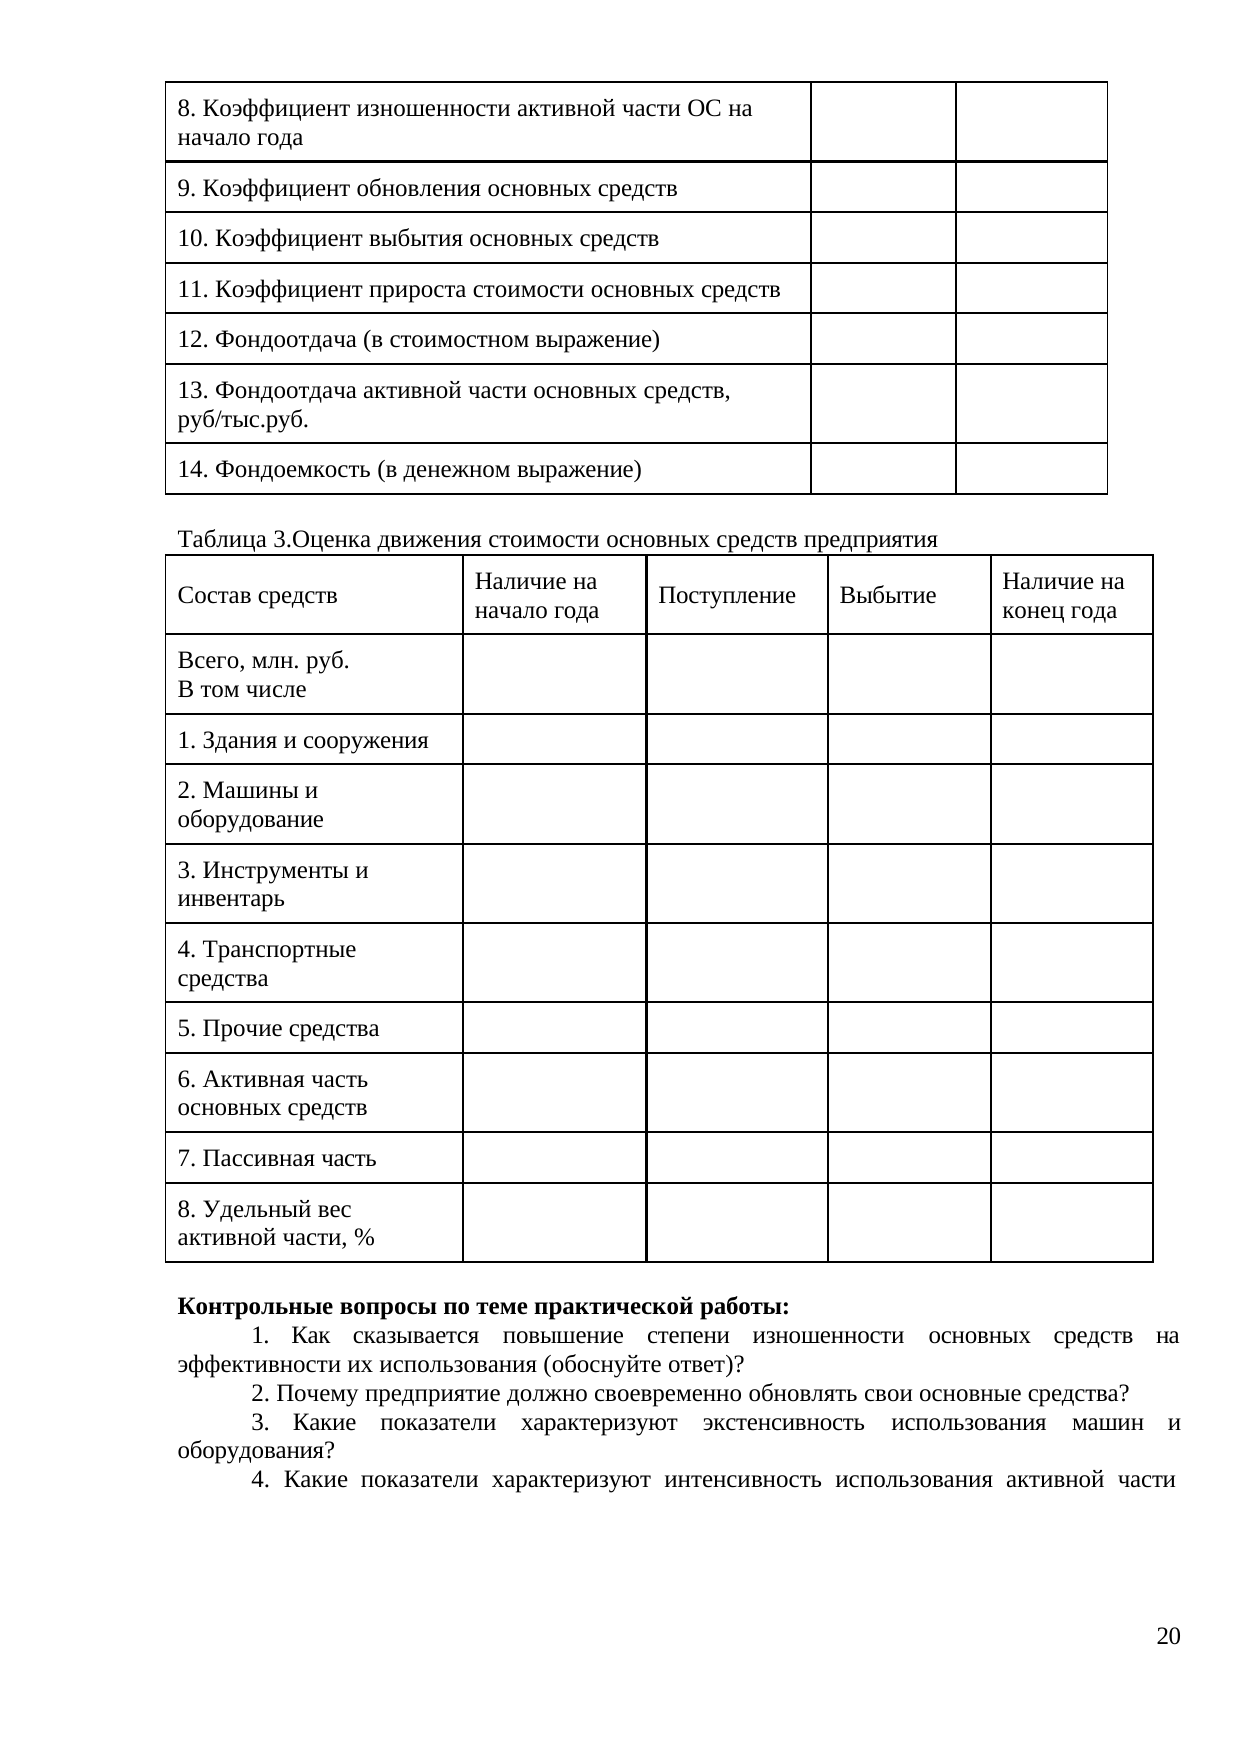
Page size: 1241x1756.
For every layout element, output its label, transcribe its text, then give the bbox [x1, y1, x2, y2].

table_cell 8. Удельный вес активной части, % [166, 1184, 462, 1261]
table_cell 3. Инструменты и инвентарь [166, 845, 462, 922]
table_cell [464, 715, 645, 763]
table_cell [464, 1133, 645, 1182]
table_cell [829, 1003, 990, 1052]
table_cell [812, 365, 955, 442]
table_cell [812, 314, 955, 363]
table_header Наличие на начало года [464, 556, 645, 633]
table_cell [829, 1133, 990, 1182]
table_cell [992, 715, 1152, 763]
table_cell [812, 83, 955, 160]
table_cell [992, 1133, 1152, 1182]
table_cell [829, 765, 990, 842]
table_cell [992, 1054, 1152, 1131]
table_cell [812, 213, 955, 262]
list Какие показатели характеризуют интенсивность использования активной части [251, 1464, 1198, 1493]
table_cell 9. Коэффициент обновления основных средств [166, 163, 810, 211]
table_cell [992, 765, 1152, 842]
table_cell [829, 845, 990, 922]
table_cell [992, 924, 1152, 1001]
table_cell 7. Пассивная часть [166, 1133, 462, 1182]
table_cell [957, 365, 1107, 442]
table_cell [957, 83, 1107, 160]
table_cell Всего, млн. руб. В том числе [166, 635, 462, 712]
table_cell 4. Транспортные средства [166, 924, 462, 1001]
list Какие показатели характеризуют экстенсивность использования машин и оборудования? [177, 1407, 1181, 1464]
table_cell [992, 1184, 1152, 1261]
table_header Наличие на конец года [992, 556, 1152, 633]
table_header Состав средств [166, 556, 462, 633]
table_header Поступление [648, 556, 827, 633]
table_cell [812, 163, 955, 211]
table_cell 1. Здания и сооружения [166, 715, 462, 763]
table_cell [464, 924, 645, 1001]
table_cell [992, 635, 1152, 712]
table_cell [648, 924, 827, 1001]
table_header Выбытие [829, 556, 990, 633]
table_cell 5. Прочие средства [166, 1003, 462, 1052]
text Таблица 3.Оценка движения стоимости основных средств предприятия [177, 524, 1198, 553]
table_cell [648, 1133, 827, 1182]
list Почему предприятие должно своевременно обновлять свои основные средства? [251, 1378, 1198, 1407]
table_cell [812, 444, 955, 493]
table_cell [648, 845, 827, 922]
table_cell [464, 1054, 645, 1131]
table_cell [464, 1003, 645, 1052]
table_cell [812, 264, 955, 312]
table_cell [992, 1003, 1152, 1052]
table_cell [957, 213, 1107, 262]
table_cell [648, 715, 827, 763]
table_cell [464, 1184, 645, 1261]
table_cell [829, 924, 990, 1001]
table_cell [957, 163, 1107, 211]
table_cell [829, 1054, 990, 1131]
table_cell [464, 635, 645, 712]
table_cell [464, 845, 645, 922]
table_cell [829, 715, 990, 763]
table_cell [957, 444, 1107, 493]
table_cell [648, 1003, 827, 1052]
table_cell 13. Фондоотдача активной части основных средств, руб/тыс.руб. [166, 365, 810, 442]
text Контрольные вопросы по теме практической работы: [177, 1292, 1198, 1320]
table_cell [957, 314, 1107, 363]
table_cell 14. Фондоемкость (в денежном выражение) [166, 444, 810, 493]
table_cell 12. Фондоотдача (в стоимостном выражение) [166, 314, 810, 363]
table_cell 8. Коэффициент изношенности активной части ОС на начало года [166, 83, 810, 160]
table_cell [648, 635, 827, 712]
table_cell 11. Коэффициент прироста стоимости основных средств [166, 264, 810, 312]
table_cell 10. Коэффициент выбытия основных средств [166, 213, 810, 262]
table_cell [829, 635, 990, 712]
list Как сказывается повышение степени изношенности основных средств на эффективности их использования (обоснуйте ответ)? [177, 1320, 1181, 1378]
table_cell 6. Активная часть основных средств [166, 1054, 462, 1131]
table_cell [957, 264, 1107, 312]
table_cell [464, 765, 645, 842]
table_cell [648, 765, 827, 842]
table_cell [829, 1184, 990, 1261]
table_cell 2. Машины и оборудование [166, 765, 462, 842]
table_cell [648, 1054, 827, 1131]
table_cell [648, 1184, 827, 1261]
table_cell [992, 845, 1152, 922]
